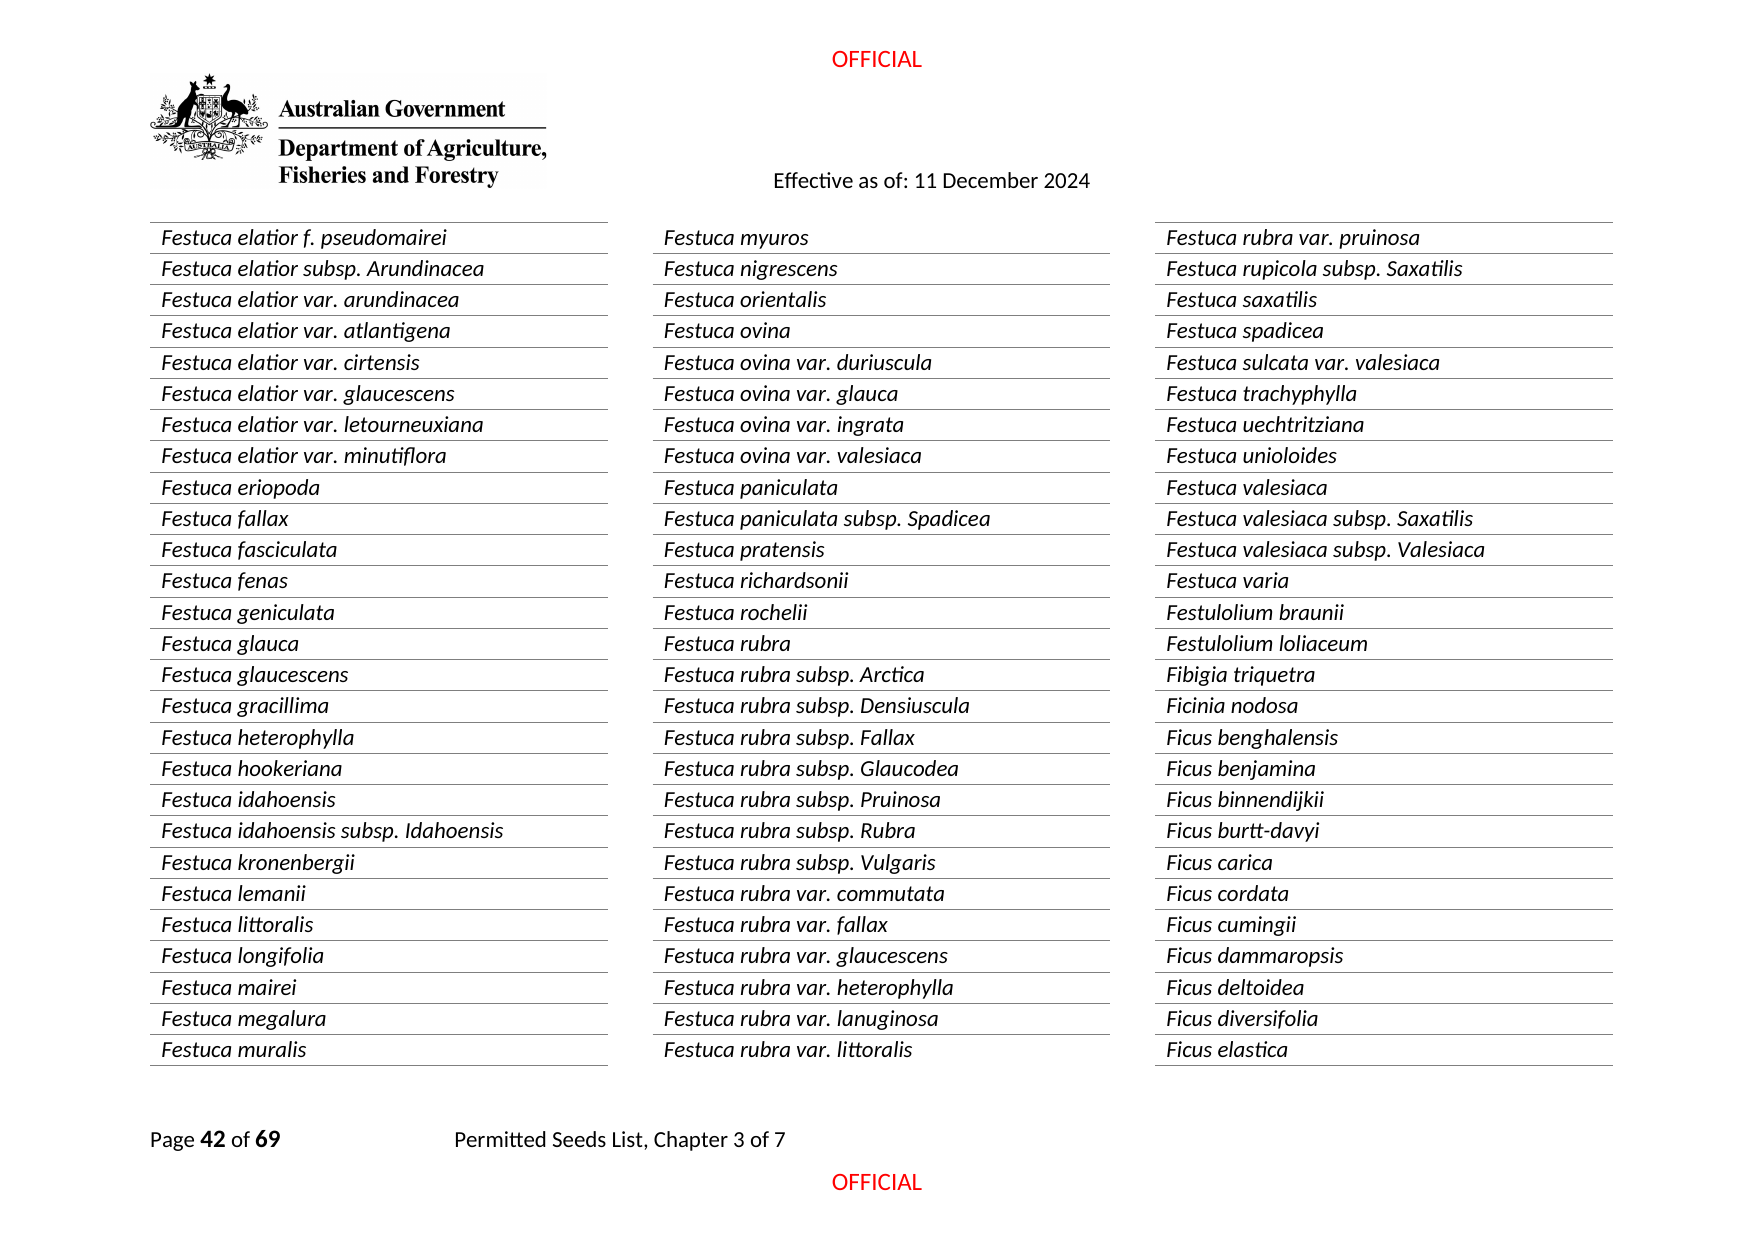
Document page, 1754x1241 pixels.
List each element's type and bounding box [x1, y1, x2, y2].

picture [150, 73, 547, 189]
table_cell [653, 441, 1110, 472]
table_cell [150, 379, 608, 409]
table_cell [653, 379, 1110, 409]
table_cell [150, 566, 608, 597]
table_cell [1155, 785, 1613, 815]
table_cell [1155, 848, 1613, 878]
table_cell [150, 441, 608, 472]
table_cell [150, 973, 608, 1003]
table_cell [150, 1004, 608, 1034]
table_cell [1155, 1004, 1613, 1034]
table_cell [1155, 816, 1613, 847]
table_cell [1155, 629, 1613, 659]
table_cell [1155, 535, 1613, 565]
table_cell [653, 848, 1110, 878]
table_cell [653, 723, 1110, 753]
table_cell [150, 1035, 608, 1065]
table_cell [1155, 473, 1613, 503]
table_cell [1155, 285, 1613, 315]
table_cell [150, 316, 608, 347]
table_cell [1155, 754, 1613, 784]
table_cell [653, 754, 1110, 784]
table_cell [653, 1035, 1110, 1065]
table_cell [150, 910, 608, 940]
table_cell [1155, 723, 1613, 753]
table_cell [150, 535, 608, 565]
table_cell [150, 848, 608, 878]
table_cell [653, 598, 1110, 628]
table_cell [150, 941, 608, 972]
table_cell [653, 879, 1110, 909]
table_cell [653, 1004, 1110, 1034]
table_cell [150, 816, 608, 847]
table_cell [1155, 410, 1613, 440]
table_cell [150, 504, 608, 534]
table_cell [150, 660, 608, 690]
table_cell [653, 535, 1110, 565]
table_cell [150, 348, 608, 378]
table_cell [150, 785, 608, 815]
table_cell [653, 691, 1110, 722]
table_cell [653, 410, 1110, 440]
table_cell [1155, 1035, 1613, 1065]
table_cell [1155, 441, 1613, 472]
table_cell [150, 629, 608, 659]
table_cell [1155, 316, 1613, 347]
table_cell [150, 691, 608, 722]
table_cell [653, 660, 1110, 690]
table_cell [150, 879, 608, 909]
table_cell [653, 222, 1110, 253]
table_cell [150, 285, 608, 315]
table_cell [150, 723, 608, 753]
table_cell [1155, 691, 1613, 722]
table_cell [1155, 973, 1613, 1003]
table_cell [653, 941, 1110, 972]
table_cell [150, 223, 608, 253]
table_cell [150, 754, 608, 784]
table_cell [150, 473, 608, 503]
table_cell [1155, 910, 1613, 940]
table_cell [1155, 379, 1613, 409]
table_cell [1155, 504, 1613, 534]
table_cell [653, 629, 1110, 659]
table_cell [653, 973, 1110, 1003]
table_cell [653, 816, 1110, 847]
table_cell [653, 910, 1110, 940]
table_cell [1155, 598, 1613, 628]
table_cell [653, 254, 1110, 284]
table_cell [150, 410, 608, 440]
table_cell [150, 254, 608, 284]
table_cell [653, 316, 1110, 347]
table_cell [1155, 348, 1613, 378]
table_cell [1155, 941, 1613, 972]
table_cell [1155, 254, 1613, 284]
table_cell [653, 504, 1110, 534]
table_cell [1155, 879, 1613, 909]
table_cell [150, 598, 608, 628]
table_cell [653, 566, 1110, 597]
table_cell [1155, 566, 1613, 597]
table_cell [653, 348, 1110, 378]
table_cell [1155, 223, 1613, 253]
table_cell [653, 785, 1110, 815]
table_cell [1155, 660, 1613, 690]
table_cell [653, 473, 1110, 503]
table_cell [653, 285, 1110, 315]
